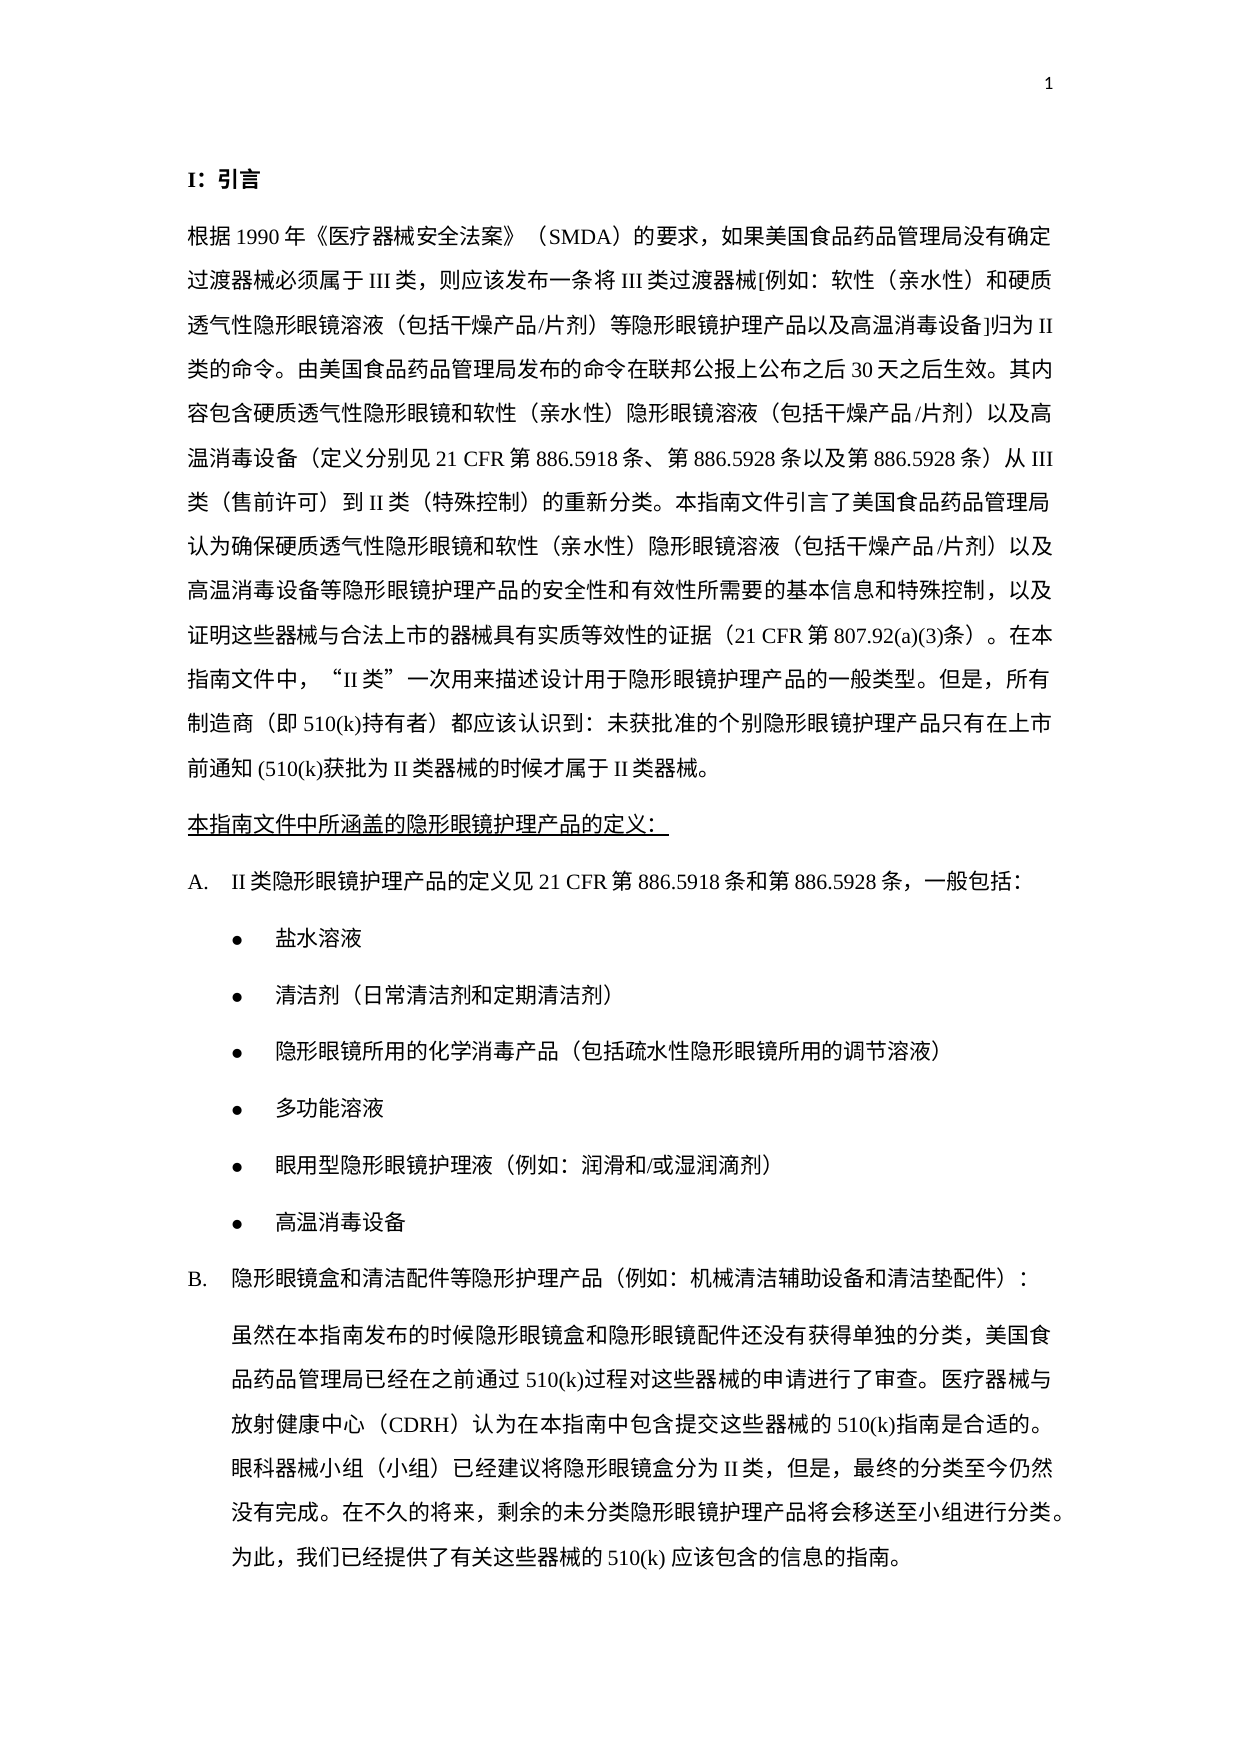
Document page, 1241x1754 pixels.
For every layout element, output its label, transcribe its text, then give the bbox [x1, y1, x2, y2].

list 眼用型隐形眼镜护理液（例如：润滑和/或湿润滴剂） [231, 1148, 1053, 1179]
text 本指南文件中所涵盖的隐形眼镜护理产品的定义： [187, 807, 1053, 839]
list 盐水溶液 [231, 921, 1053, 952]
text 根据1990年《医疗器械安全法案》（SMDA）的要求，如果美国食品药品管理局没有确定过渡器械必须属于III类，则应该发布一条将III类过渡器械[例如：软性（亲水性）和硬质透气性隐形眼镜溶液（包括干燥产品/片剂）等隐形眼镜护理产品以及高温消毒设备]归为II类的命令。由美国食品药品管理局发布的命令在联邦公报上公布之后30天之后生效。其内容包含硬质透气性隐形眼镜和软性（亲水性）隐形眼镜溶液（包括干燥产品/片剂）以及高温消毒设备（定义分别见21 CFR第886.5918条、第886.5928条以及第886.5928条）从III类（售前许可）到II类（特殊控制）的重新分类。本指南文件引言了美国食品药品管理局认为确保硬质透气性隐形眼镜和软性（亲水性）隐形眼镜溶液（包括干燥产品/片剂）以及高温消毒设备等隐形眼镜护理产品的安全性和有效性所需要的基本信息和特殊控制，以及证明这些器械与合法上市的器械具有实质等效性的证据（21 CFR第807.92(a)(3)条）。在本指南文件中，“II类”一次用来描述设计用于隐形眼镜护理产品的一般类型。但是，所有制造商（即510(k)持有者）都应该认识到：未获批准的个别隐形眼镜护理产品只有在上市前通知 (510(k)获批为II类器械的时候才属于II类器械。 [187, 219, 1053, 782]
text A. II类隐形眼镜护理产品的定义见21 CFR第886.5918条和第886.5928条，一般包括： [187, 864, 1053, 896]
text B. 隐形眼镜盒和清洁配件等隐形护理产品（例如：机械清洁辅助设备和清洁垫配件）： [187, 1261, 1053, 1293]
text I：引言 [187, 162, 1053, 194]
text 虽然在本指南发布的时候隐形眼镜盒和隐形眼镜配件还没有获得单独的分类，美国食品药品管理局已经在之前通过510(k)过程对这些器械的申请进行了审查。医疗器械与放射健康中心（CDRH）认为在本指南中包含提交这些器械的510(k)指南是合适的。眼科器械小组（小组）已经建议将隐形眼镜盒分为II类，但是，最终的分类至今仍然没有完成。在不久的将来，剩余的未分类隐形眼镜护理产品将会移送至小组进行分类。为此，我们已经提供了有关这些器械的510(k) 应该包含的信息的指南。 [231, 1318, 1053, 1571]
list 清洁剂（日常清洁剂和定期清洁剂） [231, 978, 1053, 1009]
list 高温消毒设备 [231, 1205, 1053, 1236]
list 隐形眼镜所用的化学消毒产品（包括疏水性隐形眼镜所用的调节溶液） [231, 1034, 1053, 1066]
list 多功能溶液 [231, 1091, 1053, 1123]
